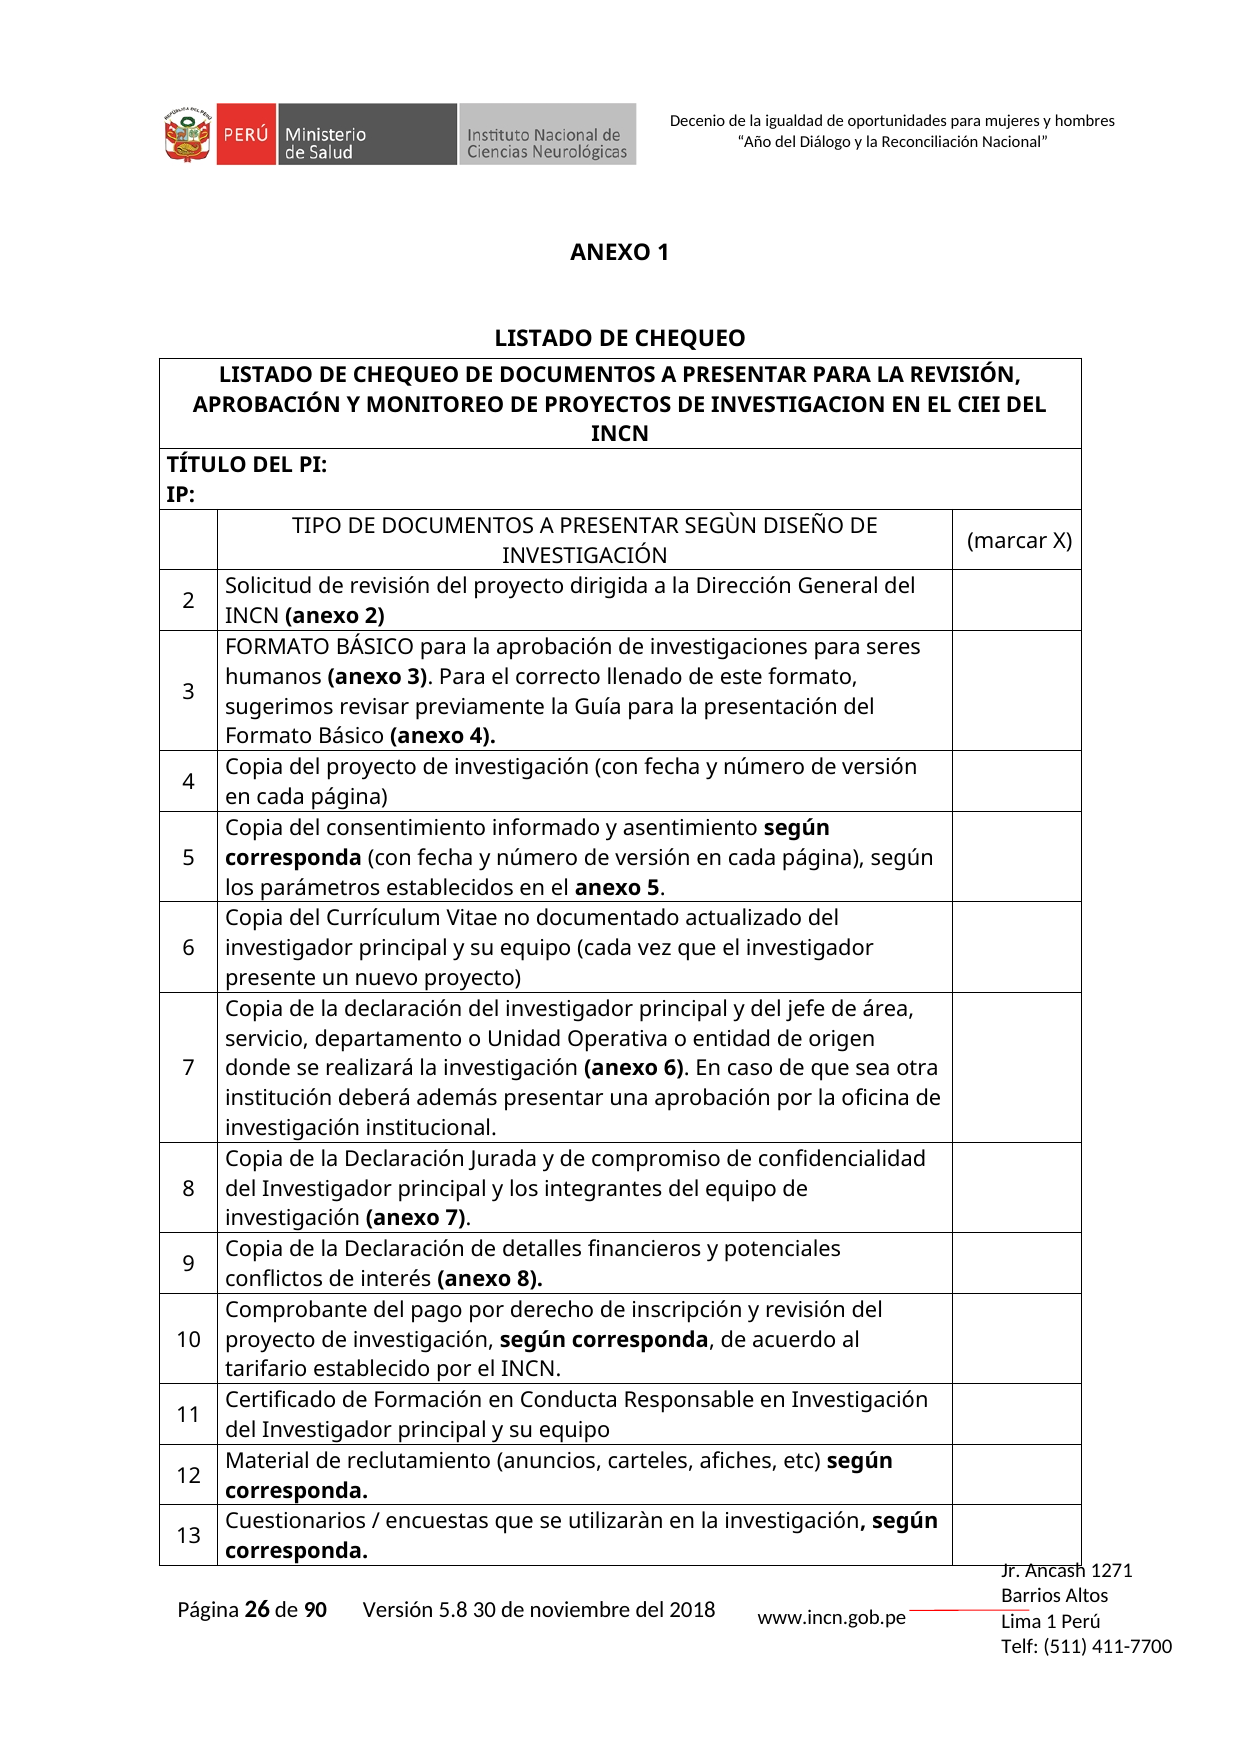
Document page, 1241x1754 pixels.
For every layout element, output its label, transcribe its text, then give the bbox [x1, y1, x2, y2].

table_cell 13 [160, 1505, 217, 1565]
table_cell 6 [160, 902, 217, 992]
table_cell [953, 902, 1081, 992]
table_cell [953, 570, 1081, 630]
table_cell [953, 631, 1081, 750]
table_cell 12 [160, 1445, 217, 1504]
subtitle ANEXO 1 [177, 236, 1063, 267]
table_cell [953, 812, 1081, 901]
table_cell Copia del consentimiento informado y asentimiento según corresponda (con fecha y número de versión en cada página), según los parámetros establecidos en el anexo 5. [218, 812, 952, 901]
table_cell (marcar X) [953, 510, 1081, 569]
table_cell FORMATO BÁSICO para la aprobación de investigaciones para seres humanos (anexo 3). Para el correcto llenado de este formato, sugerimos revisar previamente la Guía para la presentación del Formato Básico (anexo 4). [218, 631, 952, 750]
table_cell Cuestionarios / encuestas que se utilizaràn en la investigación, según corresponda. [218, 1505, 952, 1565]
table_cell [160, 510, 217, 569]
subtitle LISTADO DE CHEQUEO [177, 322, 1063, 353]
table_cell Copia de la declaración del investigador principal y del jefe de área, servicio, departamento o Unidad Operativa o entidad de origen donde se realizará la investigación (anexo 6). En caso de que sea otra institución deberá además presentar una aprobación por la oficina de investigación institucional. [218, 993, 952, 1142]
table_cell 8 [160, 1143, 217, 1232]
table_cell [953, 1445, 1081, 1504]
table_cell 4 [160, 751, 217, 811]
table_cell 10 [160, 1294, 217, 1383]
table_cell 2 [160, 570, 217, 630]
table_cell [953, 1294, 1081, 1383]
table_cell Copia del Currículum Vitae no documentado actualizado del investigador principal y su equipo (cada vez que el investigador presente un nuevo proyecto) [218, 902, 952, 992]
table_cell Material de reclutamiento (anuncios, carteles, afiches, etc) según corresponda. [218, 1445, 952, 1504]
table_cell Copia del proyecto de investigación (con fecha y número de versión en cada página) [218, 751, 952, 811]
table_cell [953, 1143, 1081, 1232]
table_cell TIPO DE DOCUMENTOS A PRESENTAR SEGÙN DISEÑO DE INVESTIGACIÓN [218, 510, 952, 569]
table_cell 9 [160, 1233, 217, 1293]
table_cell 5 [160, 812, 217, 901]
table_cell Solicitud de revisión del proyecto dirigida a la Dirección General del INCN (anexo 2) [218, 570, 952, 630]
table_cell 3 [160, 631, 217, 750]
table_cell TÍTULO DEL PI: IP: [160, 449, 1081, 509]
table_cell [953, 1233, 1081, 1293]
table_cell Certificado de Formación en Conducta Responsable en Investigación del Investigador principal y su equipo [218, 1384, 952, 1444]
table_cell Copia de la Declaración Jurada y de compromiso de confidencialidad del Investigador principal y los integrantes del equipo de investigación (anexo 7). [218, 1143, 952, 1232]
table_cell [953, 751, 1081, 811]
table_cell 7 [160, 993, 217, 1142]
table_cell 11 [160, 1384, 217, 1444]
table_cell [953, 1505, 1081, 1565]
table_cell [953, 993, 1081, 1142]
table_cell [953, 1384, 1081, 1444]
picture [158, 103, 637, 166]
table_cell Comprobante del pago por derecho de inscripción y revisión del proyecto de investigación, según corresponda, de acuerdo al tarifario establecido por el INCN. [218, 1294, 952, 1383]
table_header LISTADO DE CHEQUEO DE DOCUMENTOS A PRESENTAR PARA LA REVISIÓN, APROBACIÓN Y MONITOREO DE PROYECTOS DE INVESTIGACION EN EL CIEI DEL INCN [160, 359, 1081, 448]
table_cell Copia de la Declaración de detalles financieros y potenciales conflictos de interés (anexo 8). [218, 1233, 952, 1293]
